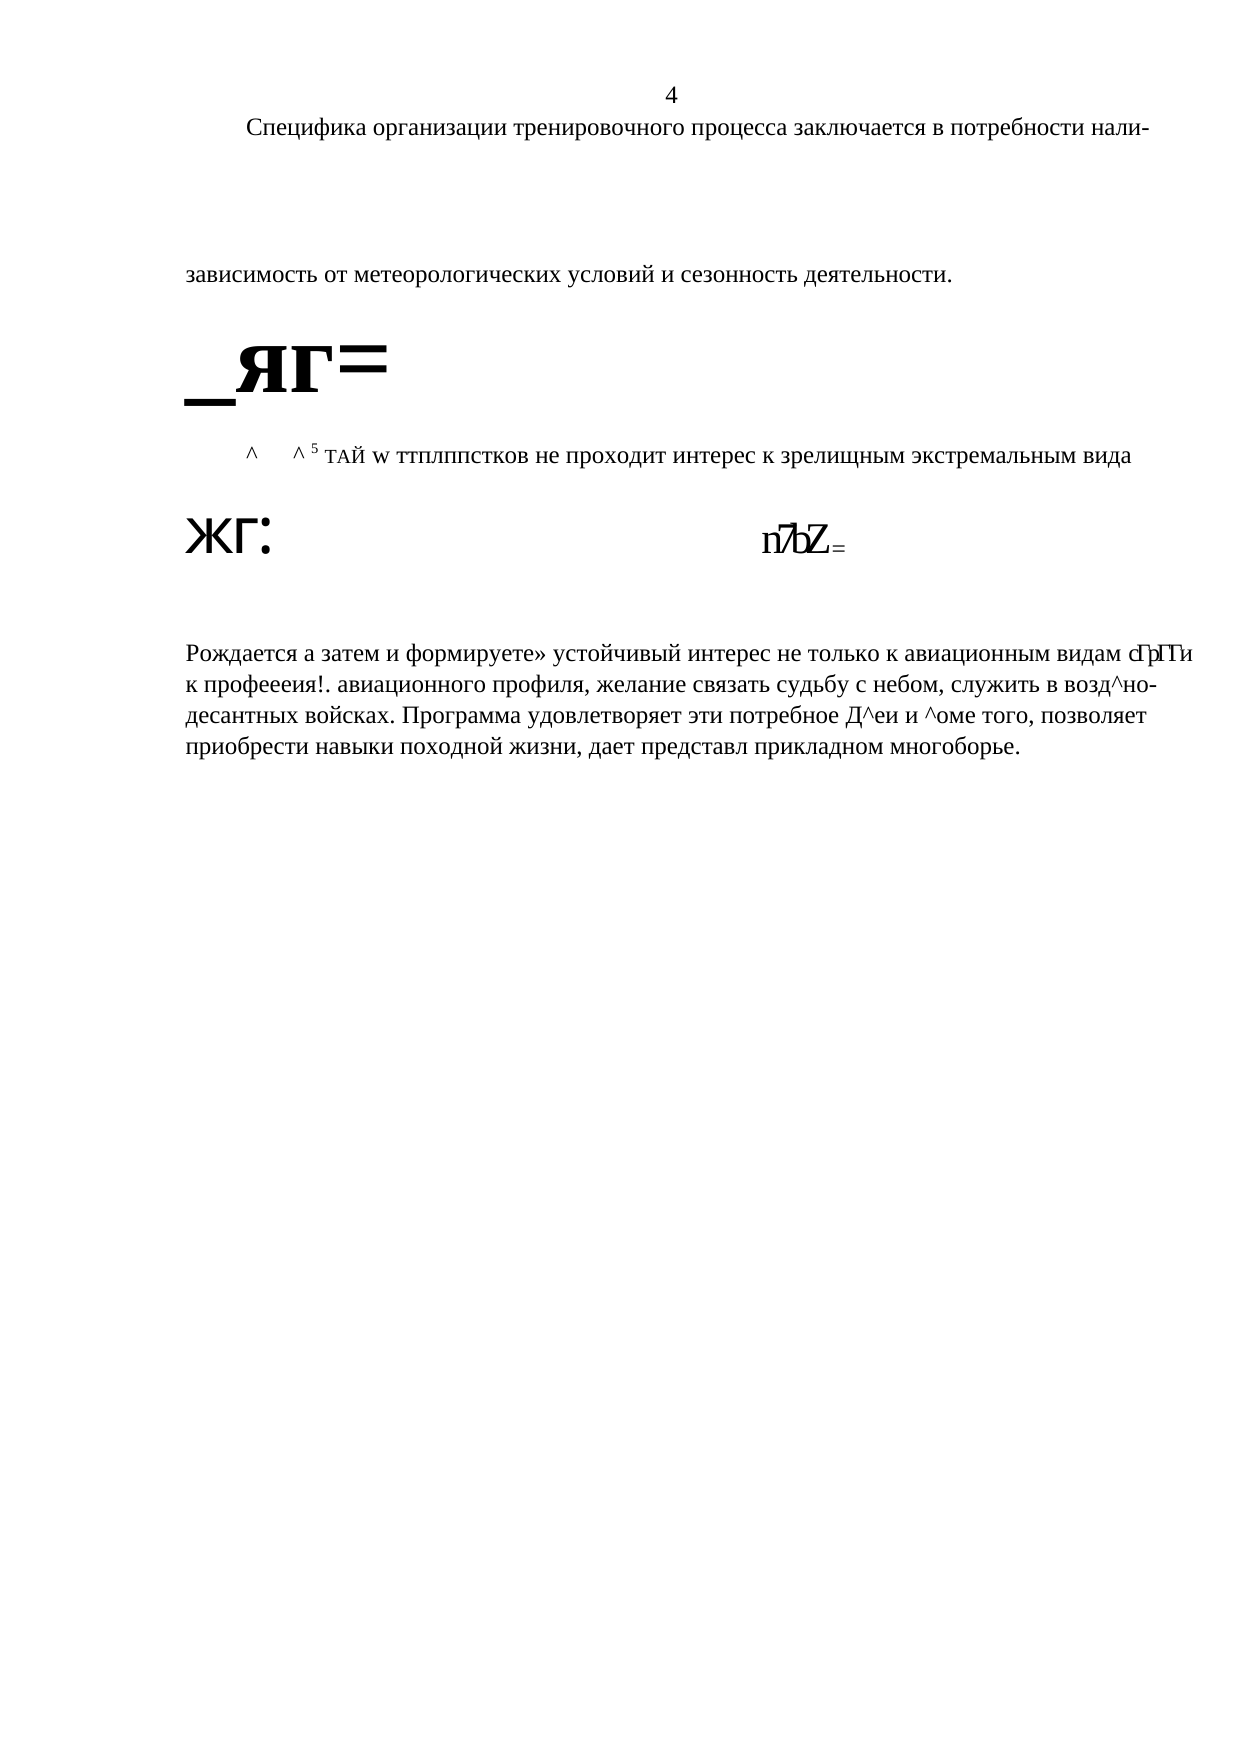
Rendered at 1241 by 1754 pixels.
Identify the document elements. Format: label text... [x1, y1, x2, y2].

text ^ ^ 5 тай w ттплппстков не проходит интерес к зрелищным экстремальным вида [246, 443, 1202, 468]
text жг: n7bZ= [185, 502, 1202, 567]
text Рождается а затем и формируете» устойчивый интерес не только к авиационным видам сГрГГи к профеееия!. авиационного профиля, желание связать судьбу с небом, служить в возд^но-десантных войсках. Программа удовлетворяет эти потребное Д^еи и ^оме того, позволяет приобрести навыки походной жизни, дает представл прикладном многоборье. [185, 637, 1202, 761]
text Специфика организации тренировочного процесса заключается в потребности нали- зависимость от метеорологических условий и сезонность деятельности. [185, 17, 1202, 312]
text _яг= [185, 312, 1202, 412]
